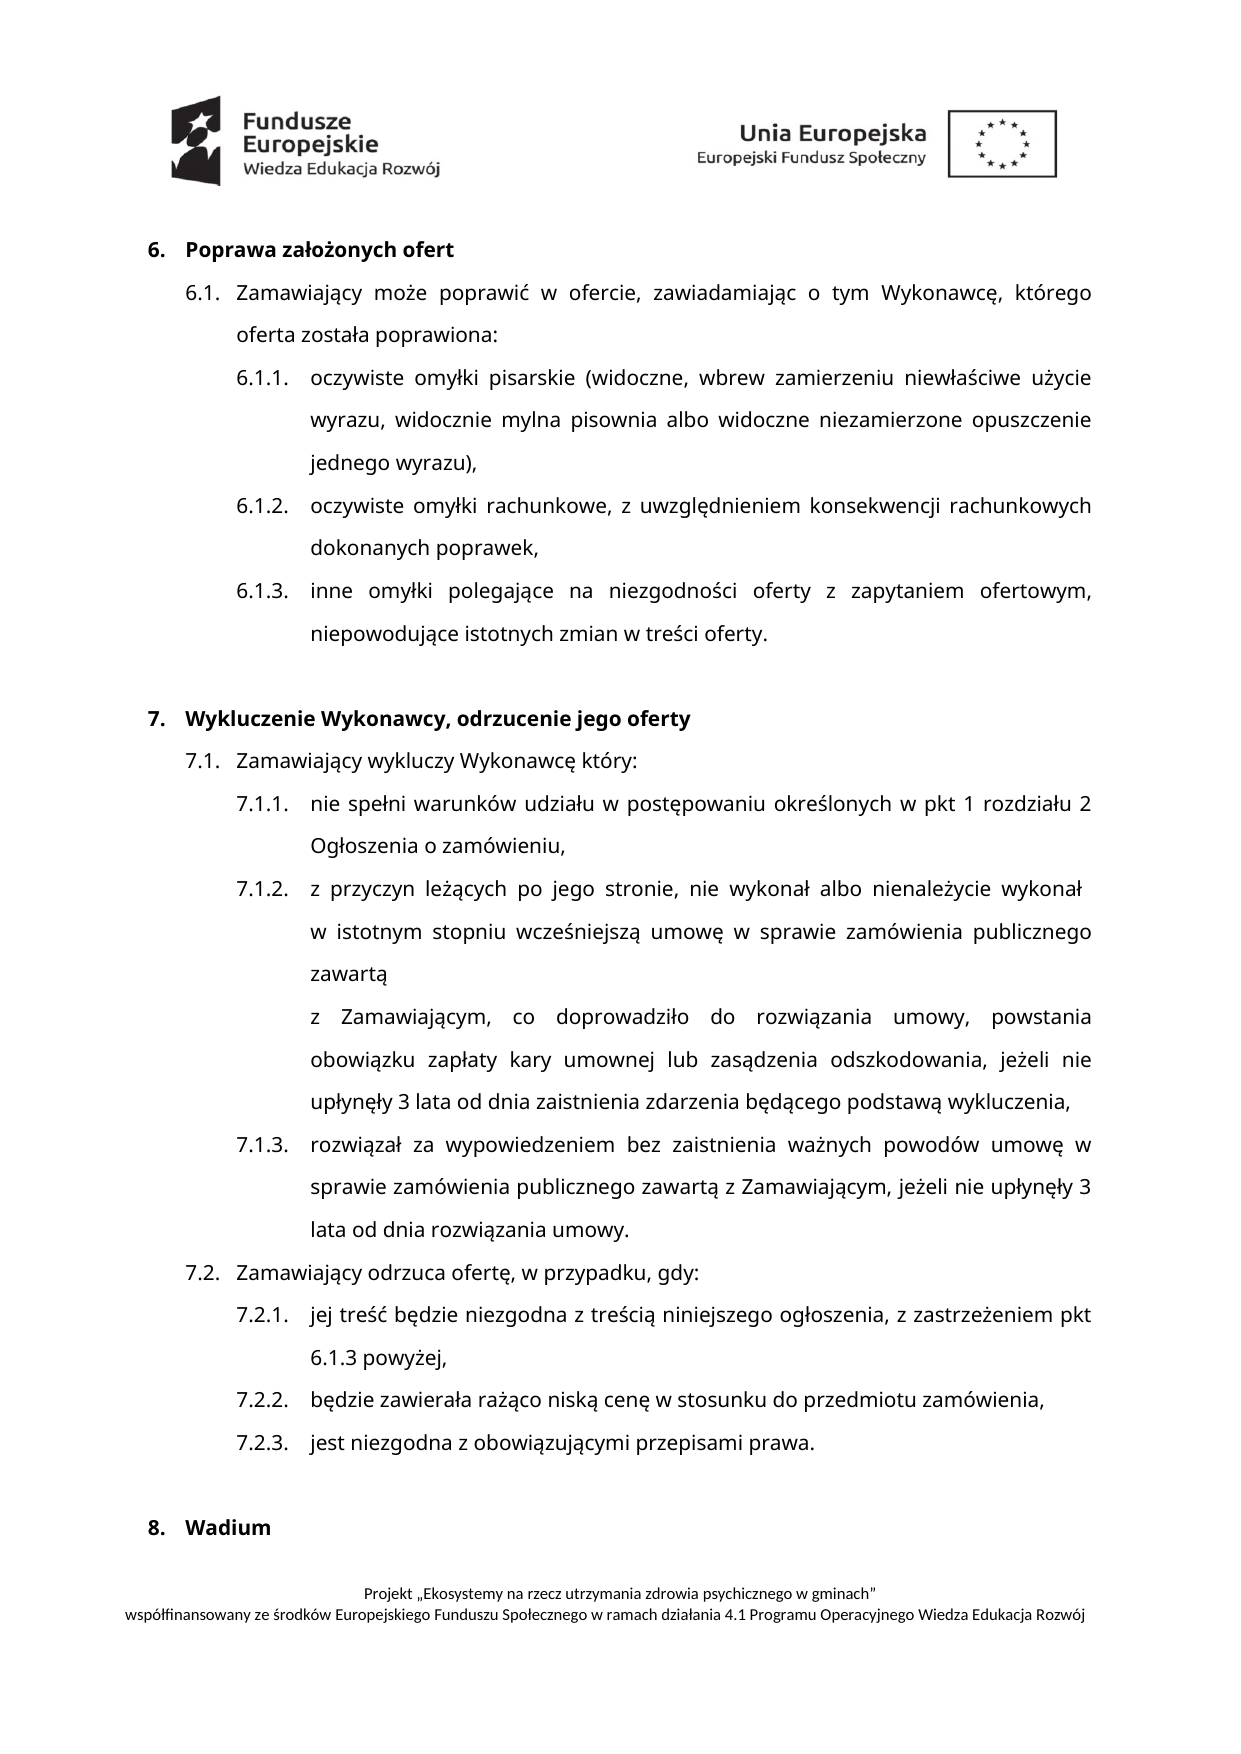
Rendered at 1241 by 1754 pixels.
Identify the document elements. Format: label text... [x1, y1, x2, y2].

list Zamawiający odrzuca ofertę, w przypadku, gdy: [185, 1258, 1093, 1286]
list będzie zawierała rażąco niską cenę w stosunku do przedmiotu zamówienia, [236, 1386, 1093, 1414]
picture [147, 73, 1085, 206]
list Poprawa założonych ofert [148, 235, 1093, 264]
list jej treść będzie niezgodna z treścią niniejszego ogłoszenia, z zastrzeżeniem pkt 6.1.3 powyżej, [236, 1300, 1093, 1371]
list inne omyłki polegające na niezgodności oferty z zapytaniem ofertowym, niepowodujące istotnych zmian w treści oferty. [236, 576, 1093, 647]
list Wadium [148, 1513, 1093, 1542]
list Wykluczenie Wykonawcy, odrzucenie jego oferty [148, 704, 1093, 732]
list nie spełni warunków udziału w postępowaniu określonych w pkt 1 rozdziału 2 Ogłoszenia o zamówieniu, [236, 789, 1093, 860]
list Zamawiający wykluczy Wykonawcę który: [185, 746, 1093, 775]
list rozwiązał za wypowiedzeniem bez zaistnienia ważnych powodów umowę w sprawie zamówienia publicznego zawartą z Zamawiającym, jeżeli nie upłynęły 3 lata od dnia rozwiązania umowy. [236, 1130, 1093, 1243]
list oczywiste omyłki pisarskie (widoczne, wbrew zamierzeniu niewłaściwe użycie wyrazu, widocznie mylna pisownia albo widoczne niezamierzone opuszczenie jednego wyrazu), [236, 363, 1093, 477]
list oczywiste omyłki rachunkowe, z uwzględnieniem konsekwencji rachunkowych dokonanych poprawek, [236, 491, 1093, 562]
list z przyczyn leżących po jego stronie, nie wykonał albo nienależycie wykonał w istotnym stopniu wcześniejszą umowę w sprawie zamówienia publicznego zawartą z Zamawiającym, co doprowadziło do rozwiązania umowy, powstania obowiązku zapłaty kary umownej lub zasądzenia odszkodowania, jeżeli nie upłynęły 3 lata od dnia zaistnienia zdarzenia będącego podstawą wykluczenia, [236, 874, 1093, 1116]
list jest niezgodna z obowiązującymi przepisami prawa. [236, 1428, 1093, 1457]
list Zamawiający może poprawić w ofercie, zawiadamiając o tym Wykonawcę, którego oferta została poprawiona: [185, 278, 1093, 349]
